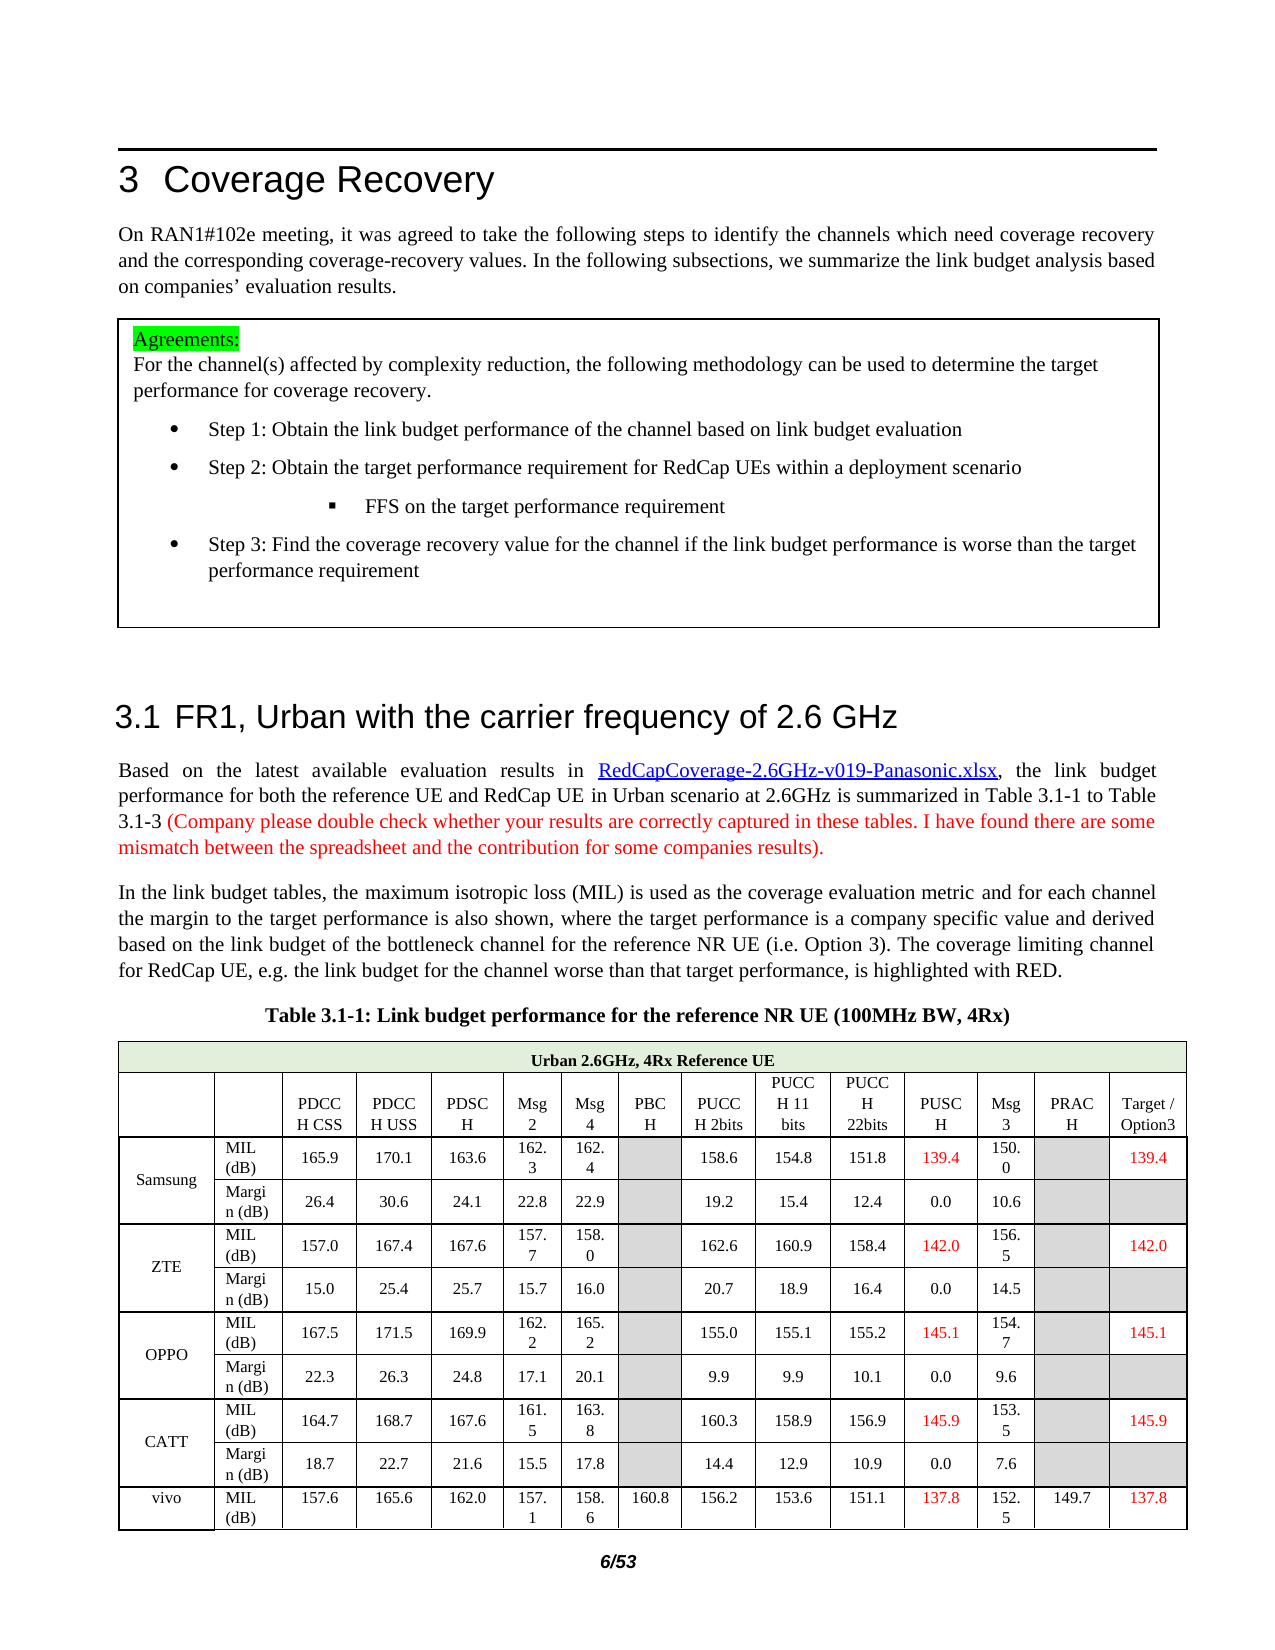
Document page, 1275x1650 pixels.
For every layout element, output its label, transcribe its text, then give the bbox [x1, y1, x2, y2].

table_cell 15.5 [504, 1443, 561, 1486]
table_cell [619, 1355, 681, 1398]
table_cell [1035, 1225, 1109, 1267]
table_cell 0.0 [905, 1268, 977, 1311]
table_cell [1035, 1355, 1109, 1398]
table_cell 22.9 [562, 1180, 618, 1223]
table_cell 17.1 [504, 1355, 561, 1398]
table_cell 145.1 [1110, 1313, 1186, 1354]
table_cell [619, 1180, 681, 1223]
table_cell 167.4 [357, 1225, 431, 1267]
table_cell 145.9 [1110, 1400, 1186, 1442]
table_cell [119, 1073, 214, 1136]
table_cell [619, 1225, 681, 1267]
table_cell Msg3 [978, 1073, 1034, 1136]
table_cell PUSCH [905, 1073, 977, 1136]
table_cell 7.6 [978, 1443, 1034, 1486]
table_cell [619, 1268, 681, 1311]
table_cell 22.7 [357, 1443, 431, 1486]
table_cell MIL (dB) [215, 1138, 282, 1179]
table_cell 165.2 [562, 1313, 618, 1354]
table_cell Margin (dB) [215, 1268, 282, 1311]
text On RAN1#102e meeting, it was agreed to take the following steps to identify the channels which need coverage recovery and the corresponding coverage-recovery values. In the following subsections, we summarize the link budget analysis based on companies’ evaluation results. [118, 222, 1157, 298]
table_cell 167.6 [432, 1400, 503, 1442]
table_cell 18.9 [756, 1268, 830, 1311]
table_cell PUCCH 11 bits [756, 1073, 830, 1136]
table_cell 163.6 [432, 1138, 503, 1179]
table_cell 155.2 [831, 1313, 904, 1354]
table_cell [1035, 1268, 1109, 1311]
table_cell 158.4 [831, 1225, 904, 1267]
table_cell 158.0 [562, 1225, 618, 1267]
table_cell PDSCH [432, 1073, 503, 1136]
table_cell 25.4 [357, 1268, 431, 1311]
table_cell Margin (dB) [215, 1443, 282, 1486]
table_cell 19.2 [682, 1180, 755, 1223]
table_cell 153.6 [756, 1488, 830, 1529]
table_cell 18.7 [283, 1443, 356, 1486]
table_cell [1035, 1180, 1109, 1223]
table_cell 165.6 [357, 1488, 431, 1529]
subtitle FR1, Urban with the carrier frequency of 2.6 GHz [114, 697, 1157, 736]
table_cell 142.0 [905, 1225, 977, 1267]
table_cell 24.1 [432, 1180, 503, 1223]
table_cell 169.9 [432, 1313, 503, 1354]
table_cell 164.7 [283, 1400, 356, 1442]
table_cell 17.8 [562, 1443, 618, 1486]
table_cell 16.0 [562, 1268, 618, 1311]
table_cell 14.4 [682, 1443, 755, 1486]
table_cell [1110, 1443, 1186, 1486]
text Based on the latest available evaluation results in RedCapCoverage-2.6GHz-v019-Panasonic.xlsx, the link budget performance for both the reference UE and RedCap UE in Urban scenario at 2.6GHz is summarized in Table 3.1-1 to Table 3.1-3 (Company please double check whether your results are correctly captured in these tables. I have found there are some mismatch between the spreadsheet and the contribution for some companies results). [118, 757, 1157, 859]
table_cell Msg2 [504, 1073, 561, 1136]
table_cell 155.0 [682, 1313, 755, 1354]
table_cell 149.7 [1035, 1488, 1109, 1529]
table_cell 21.6 [432, 1443, 503, 1486]
table_cell 168.7 [357, 1400, 431, 1442]
table_cell PBCH [619, 1073, 681, 1136]
table_cell 162.0 [431, 1488, 503, 1529]
table_cell 167.6 [432, 1225, 503, 1267]
table_cell 0.0 [905, 1180, 977, 1223]
table_cell 151.8 [831, 1138, 904, 1179]
table_cell 22.3 [283, 1355, 356, 1398]
table_cell 137.8 [1109, 1488, 1186, 1529]
table_cell MIL (dB) [215, 1225, 282, 1267]
table_cell 20.1 [562, 1355, 618, 1398]
table_cell 157.1 [504, 1488, 561, 1529]
table_cell 155.1 [756, 1313, 830, 1354]
table_cell 9.9 [756, 1355, 830, 1398]
table_cell 9.6 [978, 1355, 1034, 1398]
table_cell vivo [120, 1488, 214, 1529]
table_cell [1035, 1400, 1109, 1442]
table_cell PUCCH 22bits [831, 1073, 904, 1136]
table_cell PDCCH CSS [283, 1073, 356, 1136]
table_cell [1035, 1138, 1109, 1179]
table_cell [1035, 1313, 1109, 1354]
table_cell 139.4 [905, 1138, 977, 1179]
table_cell 170.1 [357, 1138, 431, 1179]
table_cell 156.9 [831, 1400, 904, 1442]
table_cell 154.7 [978, 1313, 1034, 1354]
table_cell 158.6 [561, 1488, 619, 1529]
table_cell 10.6 [978, 1180, 1034, 1223]
table_cell 153.5 [978, 1400, 1034, 1442]
table_cell 157.6 [282, 1488, 357, 1529]
table_cell 0.0 [905, 1443, 977, 1486]
table_cell 15.4 [756, 1180, 830, 1223]
table_cell [1110, 1268, 1186, 1311]
table_cell 162.2 [504, 1313, 561, 1354]
table_cell 16.4 [831, 1268, 904, 1311]
table_cell 9.9 [682, 1355, 755, 1398]
table_cell 157.7 [504, 1225, 561, 1267]
table_cell MIL (dB) [215, 1400, 282, 1442]
table_cell 15.7 [504, 1268, 561, 1311]
table_cell 152.5 [977, 1488, 1035, 1529]
table_cell 158.9 [756, 1400, 830, 1442]
table_cell 0.0 [905, 1355, 977, 1398]
table_cell 12.4 [831, 1180, 904, 1223]
table_cell [1110, 1180, 1186, 1223]
table_cell [619, 1138, 681, 1179]
table_cell 165.9 [283, 1138, 356, 1179]
table_cell 160.3 [682, 1400, 755, 1442]
table_cell PDCCH USS [357, 1073, 431, 1136]
table_cell ZTE [120, 1225, 214, 1311]
table_cell 142.0 [1110, 1225, 1186, 1267]
table_cell 30.6 [357, 1180, 431, 1223]
table_cell 151.1 [830, 1488, 904, 1529]
subtitle Coverage Recovery [118, 151, 1157, 200]
table_cell 161.5 [504, 1400, 561, 1442]
table_cell 26.3 [357, 1355, 431, 1398]
table_header Urban 2.6GHz, 4Rx Reference UE [119, 1042, 1186, 1072]
table_cell [619, 1313, 681, 1354]
table_cell PRACH [1035, 1073, 1109, 1136]
table_cell [1035, 1443, 1109, 1486]
table_cell Margin (dB) [215, 1355, 282, 1398]
text In the link budget tables, the maximum isotropic loss (MIL) is used as the coverage evaluation metric and for each channel the margin to the target performance is also shown, where the target performance is a company specific value and derived based on the link budget of the bottleneck channel for the reference NR UE (i.e. Option 3). The coverage limiting channel for RedCap UE, e.g. the link budget for the channel worse than that target performance, is highlighted with RED. [118, 880, 1157, 982]
table_cell 10.1 [831, 1355, 904, 1398]
table_cell 163.8 [562, 1400, 618, 1442]
table_cell 10.9 [831, 1443, 904, 1486]
table_cell [1110, 1355, 1186, 1398]
table_cell 162.6 [682, 1225, 755, 1267]
table_cell 12.9 [756, 1443, 830, 1486]
table_cell 154.8 [756, 1138, 830, 1179]
table_cell 162.3 [504, 1138, 561, 1179]
table_cell 15.0 [283, 1268, 356, 1311]
table_cell 137.8 [905, 1488, 977, 1529]
table_cell Margin (dB) [215, 1180, 282, 1223]
table_cell MIL (dB) [215, 1313, 282, 1354]
table_cell Target /Option3 [1110, 1073, 1186, 1136]
table_cell 158.6 [682, 1138, 755, 1179]
table_cell 171.5 [357, 1313, 431, 1354]
table_cell 24.8 [432, 1355, 503, 1398]
table_cell 22.8 [504, 1180, 561, 1223]
table_cell PUCCH 2bits [682, 1073, 755, 1136]
table_cell OPPO [120, 1313, 214, 1398]
table_cell 167.5 [283, 1313, 356, 1354]
table_cell 25.7 [432, 1268, 503, 1311]
table_cell 26.4 [283, 1180, 356, 1223]
table_cell 162.4 [562, 1138, 618, 1179]
table_cell 156.5 [978, 1225, 1034, 1267]
table_cell 157.0 [283, 1225, 356, 1267]
table_cell 20.7 [682, 1268, 755, 1311]
table_cell 14.5 [978, 1268, 1034, 1311]
table_cell 160.9 [756, 1225, 830, 1267]
text Table 3.1-1: Link budget performance for the reference NR UE (100MHz BW, 4Rx) [118, 1002, 1157, 1027]
table_cell Samsung [120, 1138, 214, 1223]
table_cell 160.8 [619, 1488, 682, 1529]
table_cell [215, 1073, 282, 1136]
table_cell 156.2 [682, 1488, 756, 1529]
table_cell MIL (dB) [215, 1488, 282, 1529]
table_cell [619, 1400, 681, 1442]
table_cell CATT [120, 1400, 214, 1486]
table_cell 145.9 [905, 1400, 977, 1442]
table_cell 145.1 [905, 1313, 977, 1354]
table_cell 139.4 [1110, 1138, 1186, 1179]
table_cell 150.0 [978, 1138, 1034, 1179]
table_cell Msg4 [562, 1073, 618, 1136]
table_cell [619, 1443, 681, 1486]
